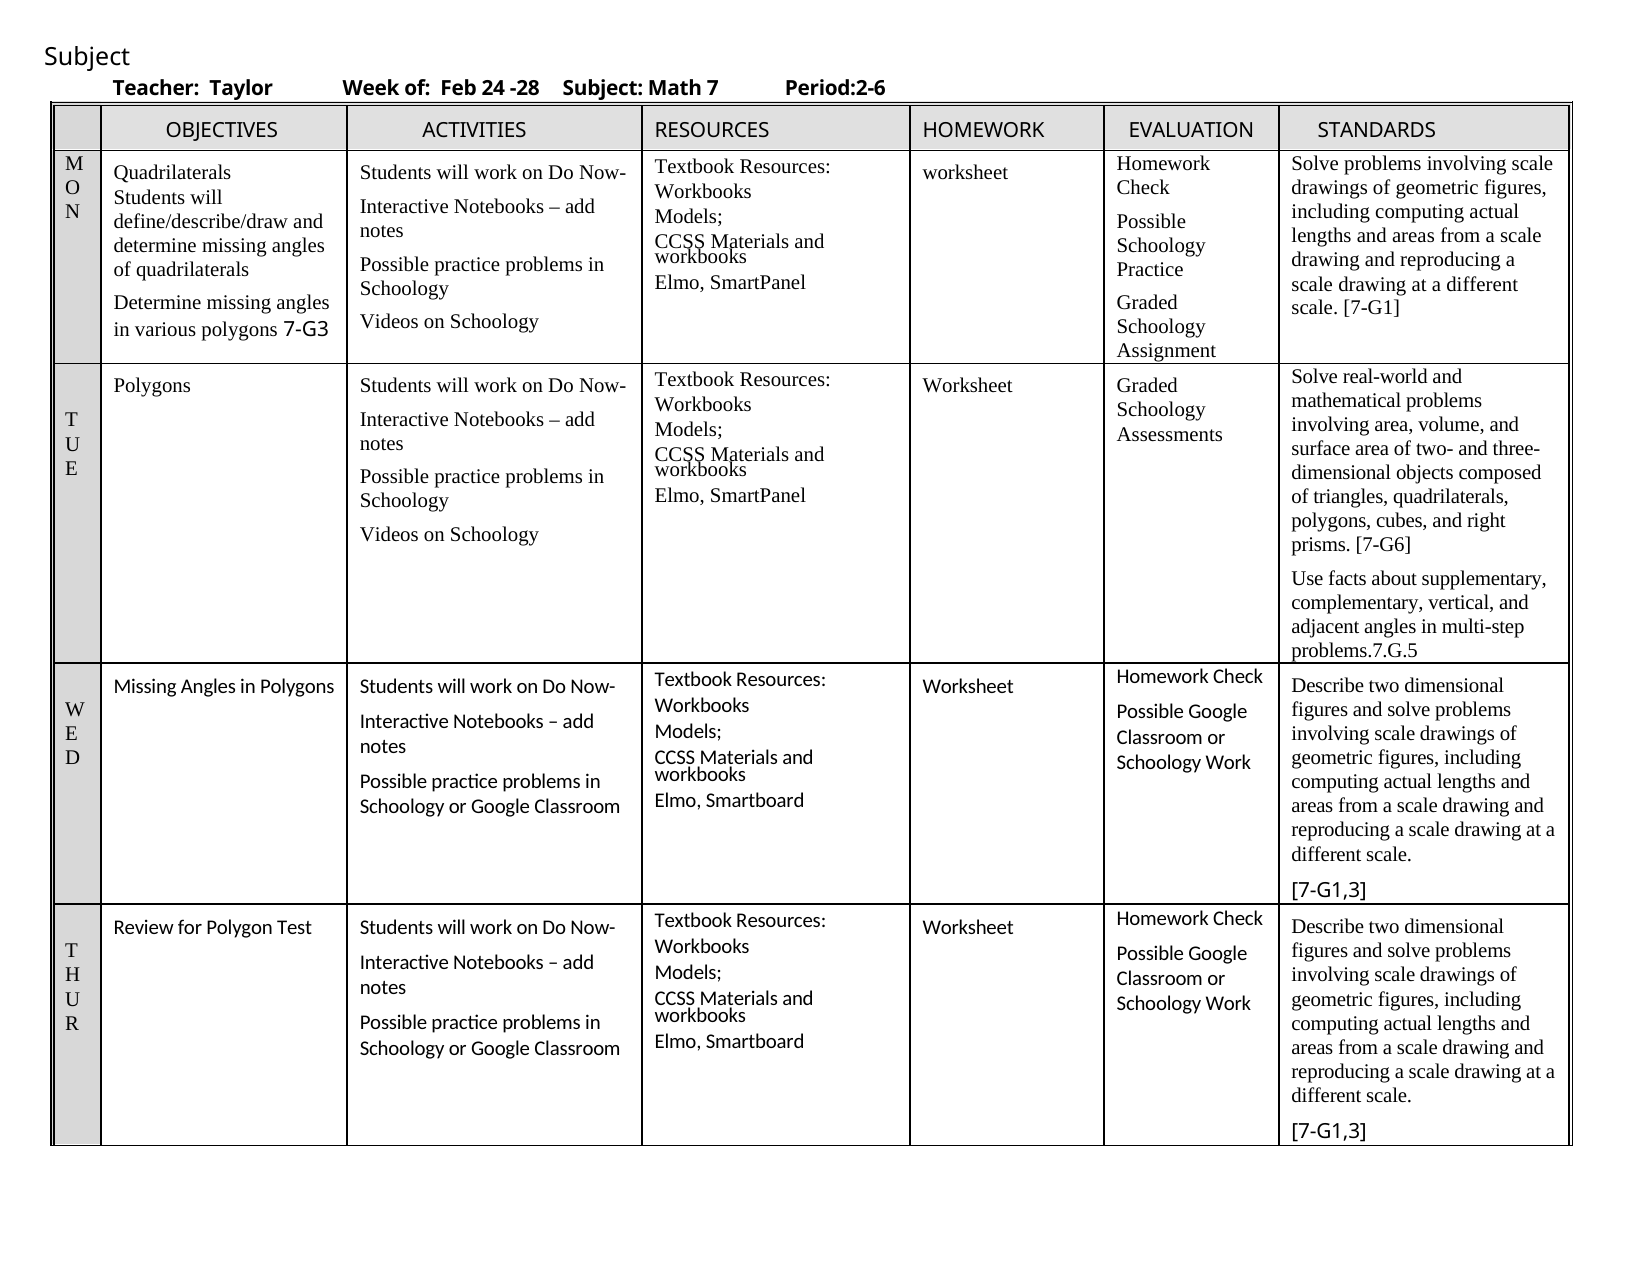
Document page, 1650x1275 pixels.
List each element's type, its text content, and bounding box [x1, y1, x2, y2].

text Teacher: Taylor Week of: Feb 24 -28 Subject: Math 7 Period:2-6 [37, 73, 1612, 101]
table_cell Students will work on Do Now- Interactive Notebooks – add notes Possible practice problems in Schoology Videos on Schoology [348, 364, 641, 662]
table_cell Homework Check Possible Schoology Practice Graded Schoology Assignment [1105, 151, 1278, 362]
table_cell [1280, 905, 1568, 1144]
table_cell Quadrilaterals Students will define/describe/draw and determine missing angles of quadrilaterals Determine missing angles in various polygons 7-G3 [102, 151, 346, 362]
table_cell Worksheet [911, 664, 1103, 903]
table_header ACTIVITIES [348, 106, 641, 149]
table_cell Graded Schoology Assessments [1105, 364, 1278, 662]
table_cell Students will work on Do Now- Interactive Notebooks – add notes Possible practice problems in Schoology or Google Classroom [348, 664, 641, 903]
table_cell Missing Angles in Polygons [102, 664, 346, 903]
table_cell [1105, 905, 1278, 1144]
table_cell Textbook Resources: Workbooks Models; CCSS Materials and workbooks Elmo, SmartPanel [643, 364, 909, 662]
table_cell Homework Check Possible Google Classroom or Schoology Work [1105, 664, 1278, 903]
table_header EVALUATION [1105, 106, 1278, 149]
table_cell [348, 905, 641, 1144]
table_cell Worksheet [911, 905, 1103, 1144]
table_cell Students will work on Do Now- Interactive Notebooks – add notes Possible practice problems in Schoology Videos on Schoology [348, 151, 641, 362]
table_cell TUE [55, 364, 100, 662]
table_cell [643, 905, 909, 1144]
table_cell Worksheet [911, 364, 1103, 662]
table_cell THUR [55, 905, 100, 1144]
table_header STANDARDS [1280, 106, 1568, 149]
table_cell WED [55, 664, 100, 903]
table_cell Polygons [102, 364, 346, 662]
table_cell Textbook Resources: Workbooks Models; CCSS Materials and workbooks Elmo, SmartPanel [643, 151, 909, 362]
table_header RESOURCES [643, 106, 909, 149]
table_cell Textbook Resources: Workbooks Models; CCSS Materials and workbooks Elmo, Smartboard [643, 664, 909, 903]
table_header HOMEWORK [911, 106, 1103, 149]
table_cell MON [55, 151, 100, 362]
table_header OBJECTIVES [102, 106, 346, 149]
table_cell Solve problems involving scale drawings of geometric figures, including computing actual lengths and areas from a scale drawing and reproducing a scale drawing at a different scale. [7-G1] [1280, 151, 1568, 362]
table_header [55, 106, 100, 149]
table_cell Solve real-world and mathematical problems involving area, volume, and surface area of two- and three-dimensional objects composed of triangles, quadrilaterals, polygons, cubes, and right prisms. [7-G6] Use facts about supplementary, complementary, vertical, and adjacent angles in multi-step problems.7.G.5 [1280, 364, 1568, 662]
table_cell worksheet [911, 151, 1103, 362]
table_cell Review for Polygon Test [102, 905, 346, 1144]
